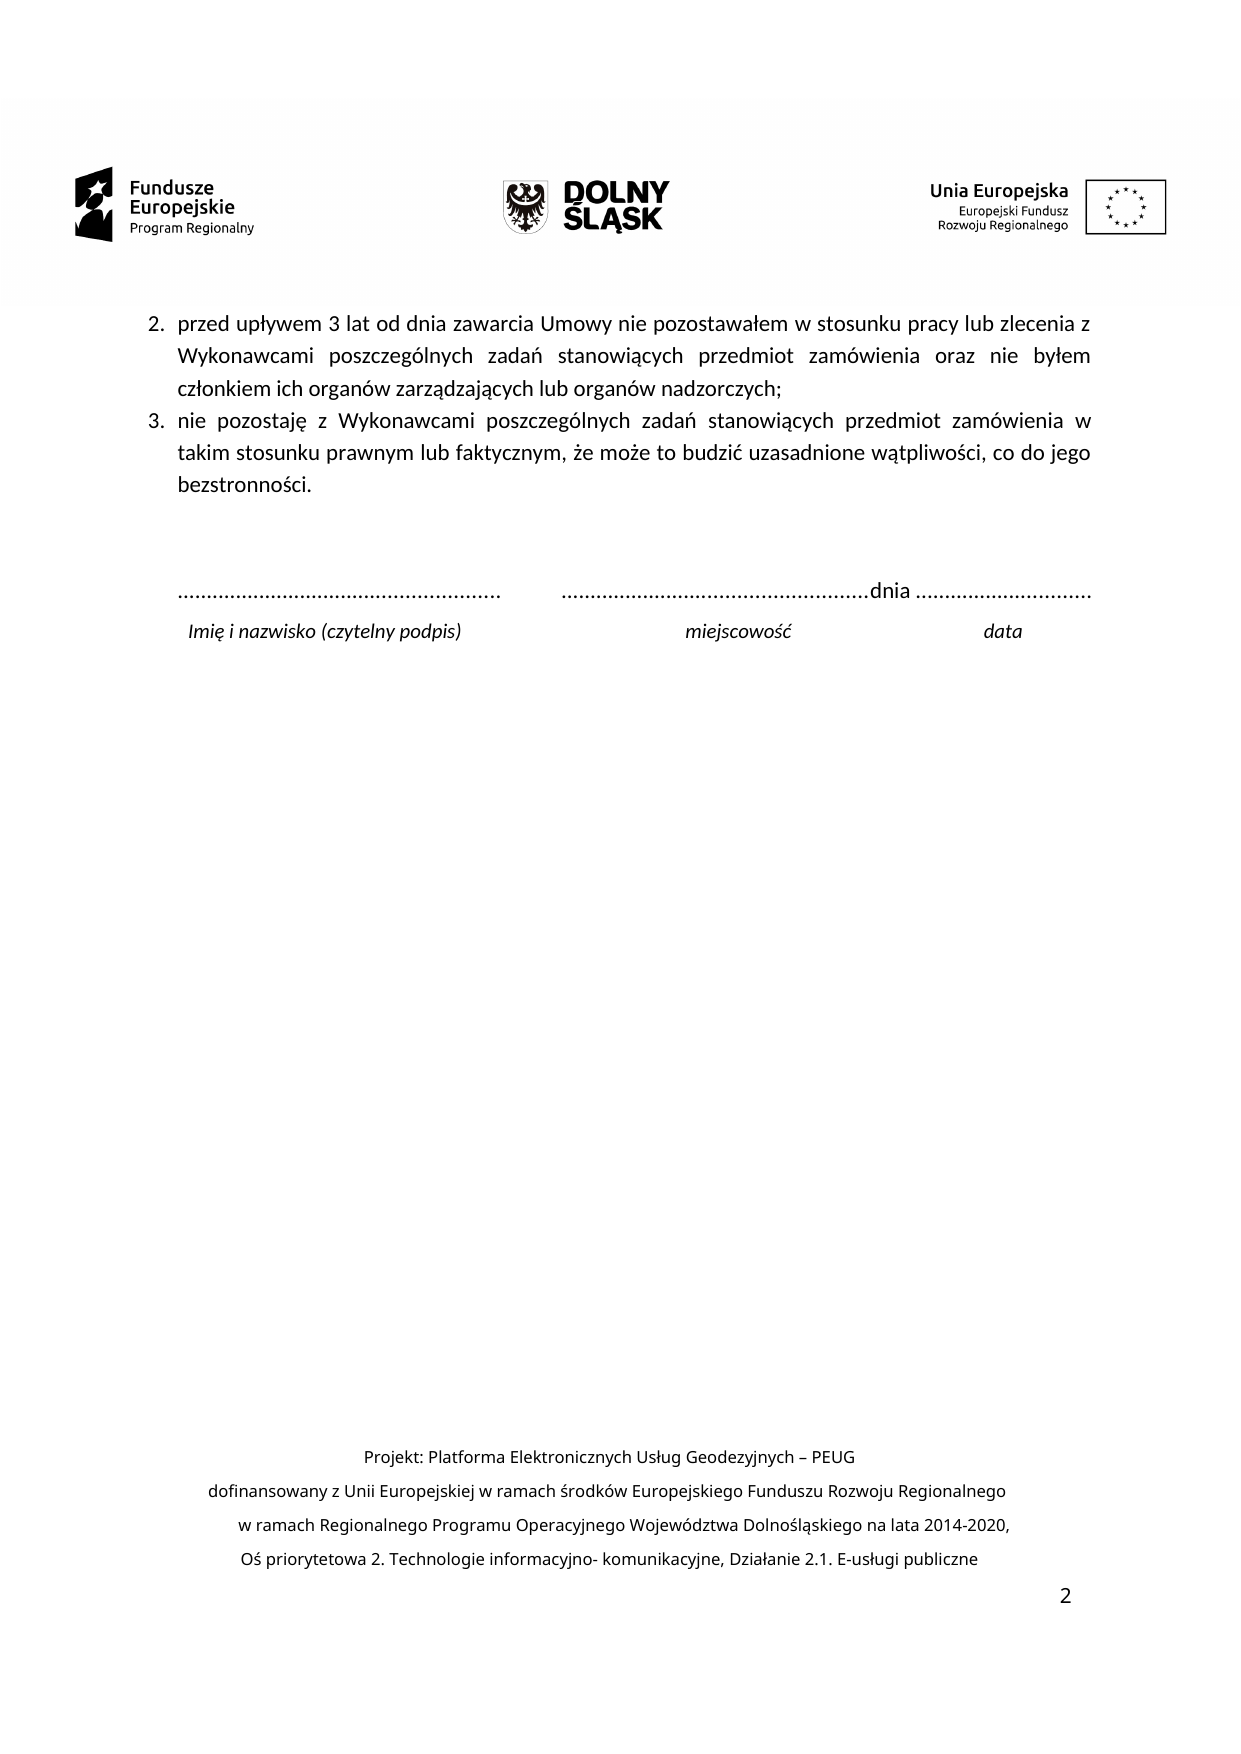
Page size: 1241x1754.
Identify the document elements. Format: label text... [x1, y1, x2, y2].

text dnia [148, 577, 1093, 605]
picture [0, 98, 1240, 306]
list nie pozostaję z Wykonawcami poszczególnych zadań stanowiących przedmiot zamówienia w takim stosunku prawnym lub faktycznym, że może to budzić uzasadnione wątpliwości, co do jego bezstronności. [148, 406, 1093, 498]
list przed upływem 3 lat od dnia zawarcia Umowy nie pozostawałem w stosunku pracy lub zlecenia z Wykonawcami poszczególnych zadań stanowiących przedmiot zamówienia oraz nie byłem członkiem ich organów zarządzających lub organów nadzorczych; [148, 148, 1093, 402]
text Imię i nazwisko (czytelny podpis) miejscowość data [148, 619, 1093, 644]
